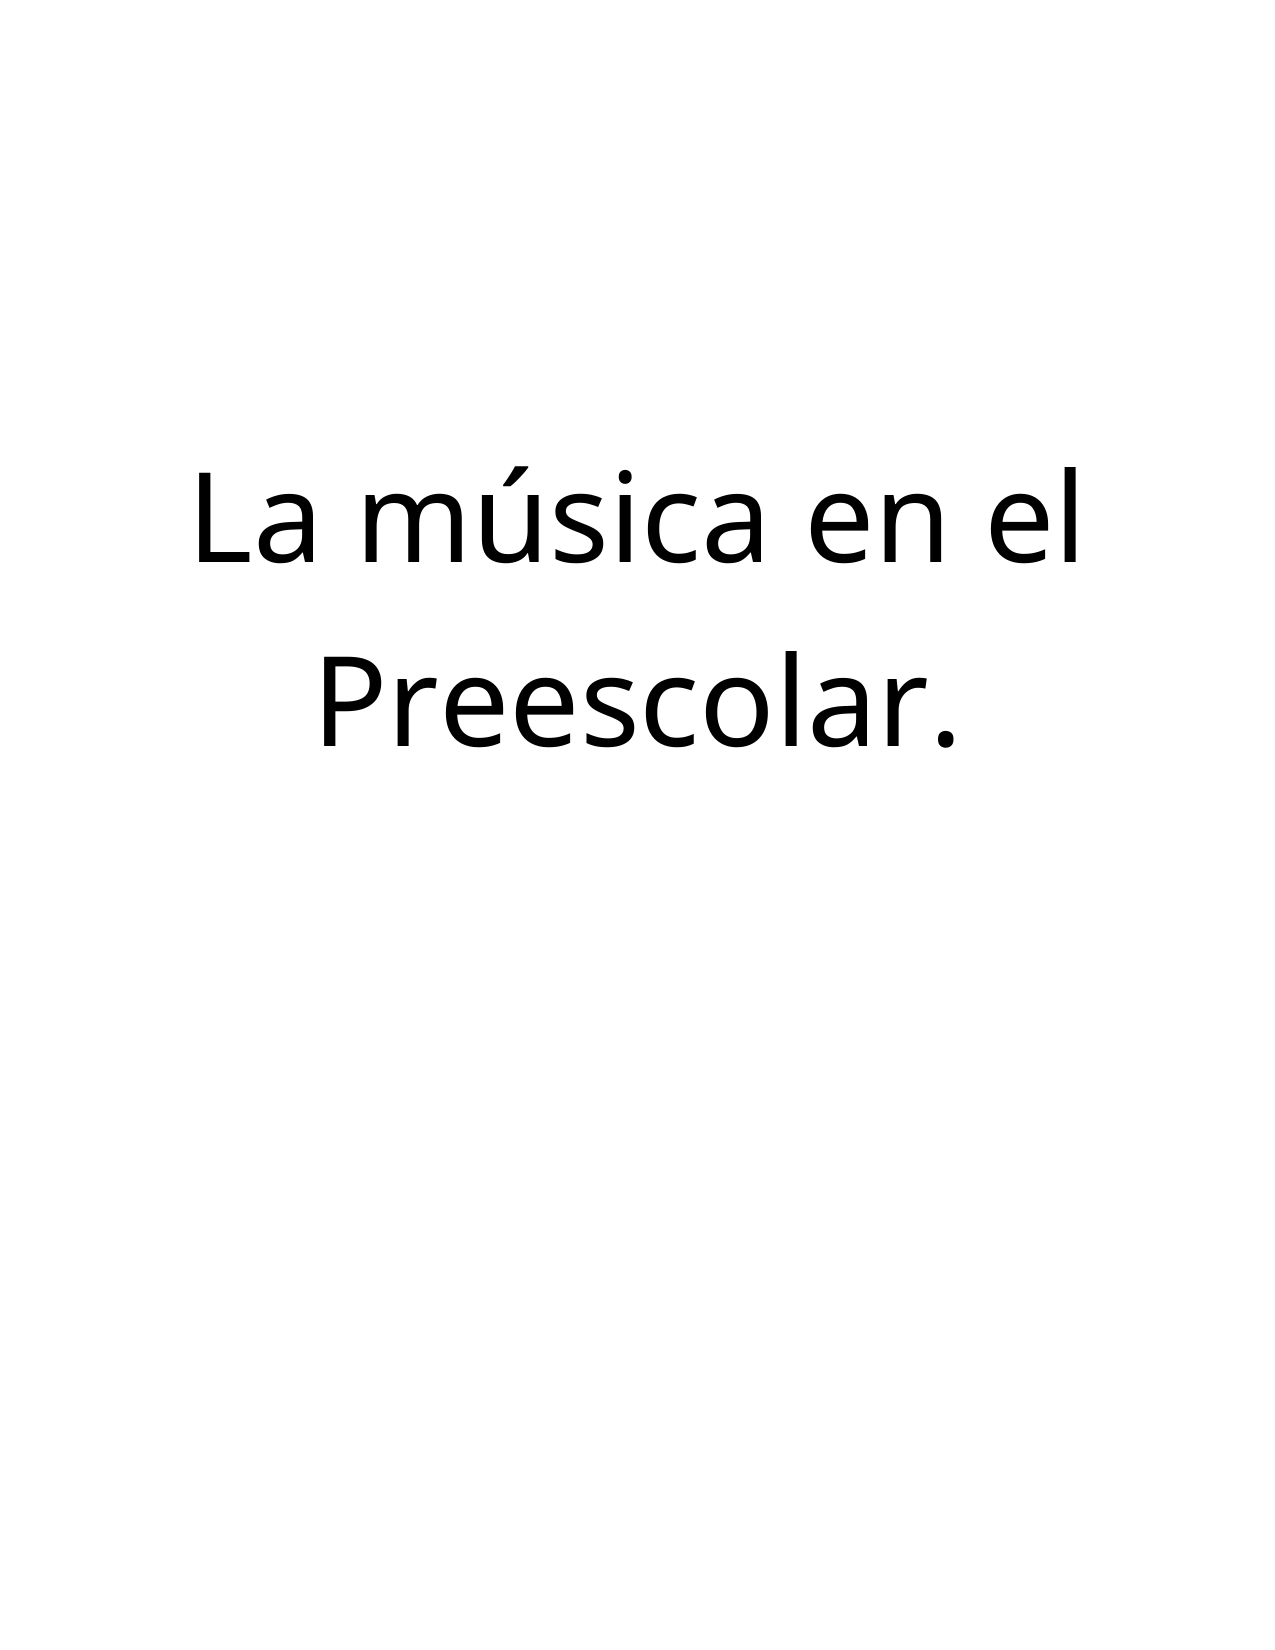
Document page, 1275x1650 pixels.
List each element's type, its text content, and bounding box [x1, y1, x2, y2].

text La música en el Preescolar. [177, 429, 1098, 783]
